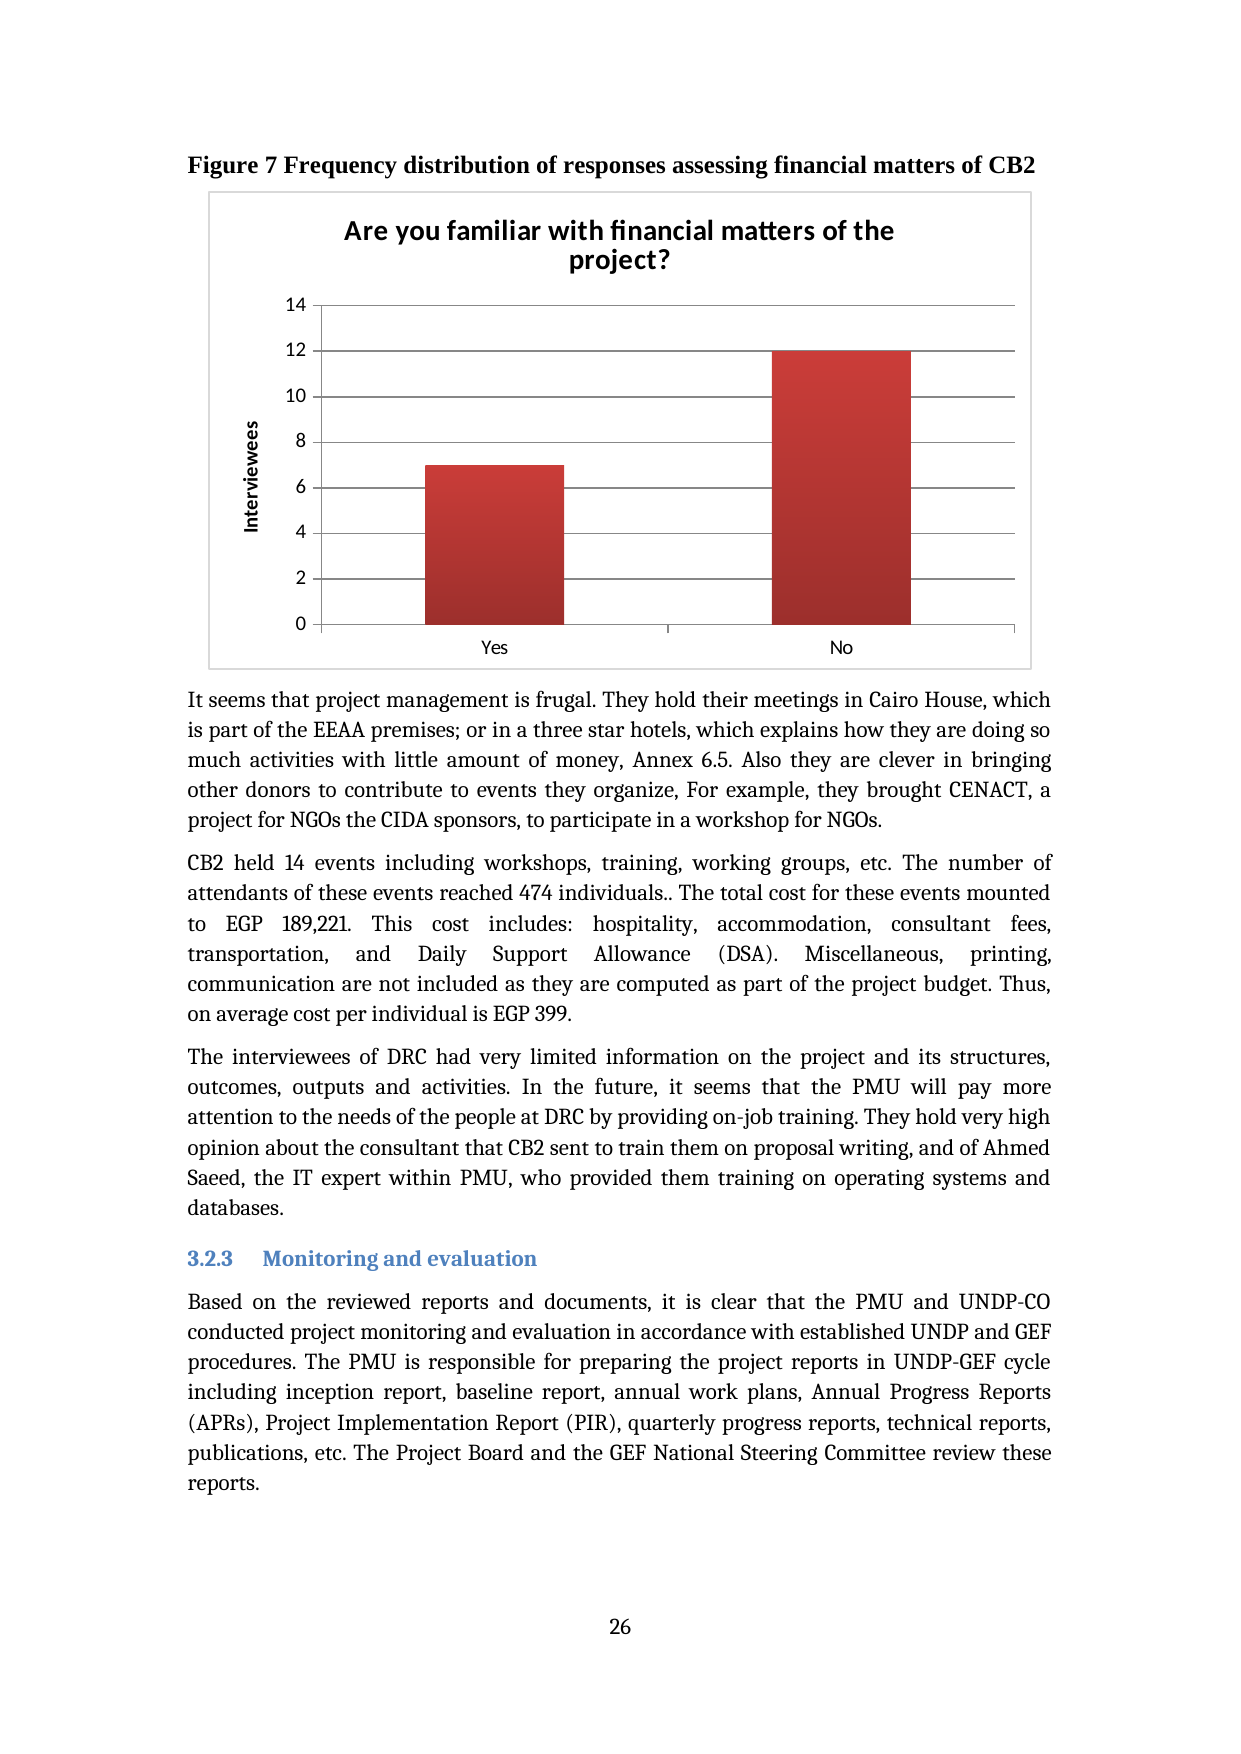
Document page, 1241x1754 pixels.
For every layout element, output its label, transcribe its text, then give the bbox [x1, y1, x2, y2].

text It seems that project management is frugal. They hold their meetings in Cairo House, which is part of the EEAA premises; or in a three star hotels, which explains how they are doing so much activities with little amount of money, Annex 6.5. Also they are clever in bringing other donors to contribute to events they organize, For example, they brought CENACT, a project for NGOs the CIDA sponsors, to participate in a workshop for NGOs. [187, 686, 1053, 833]
text The interviewees of DRC had very limited information on the project and its structures, outcomes, outputs and activities. In the future, it seems that the PMU will pay more attention to the needs of the people at DRC by providing on-job training. They hold very high opinion about the consultant that CB2 sent to train them on proposal writing, and of Ahmed Saeed, the IT expert within PMU, who provided them training on operating systems and databases. [187, 1044, 1053, 1221]
text CB2 held 14 events including workshops, training, working groups, etc. The number of attendants of these events reached 474 individuals.. The total cost for these events mounted to EGP 189,221. This cost includes: hospitality, accommodation, consultant fees, transportation, and Daily Support Allowance (DSA). Miscellaneous, printing, communication are not included as they are computed as part of the project budget. Thus, on average cost per individual is EGP 399. [187, 850, 1053, 1027]
text Based on the reviewed reports and documents, it is clear that the PMU and UNDP-CO conducted project monitoring and evaluation in accordance with established UNDP and GEF procedures. The PMU is responsible for preparing the project reports in UNDP-GEF cycle including inception report, baseline report, annual work plans, Annual Progress Reports (APRs), Project Implementation Report (PIR), quarterly progress reports, technical reports, publications, etc. The Project Board and the GEF National Steering Committee review these reports. [187, 1288, 1053, 1496]
subtitle Monitoring and evaluation [187, 1246, 1053, 1272]
